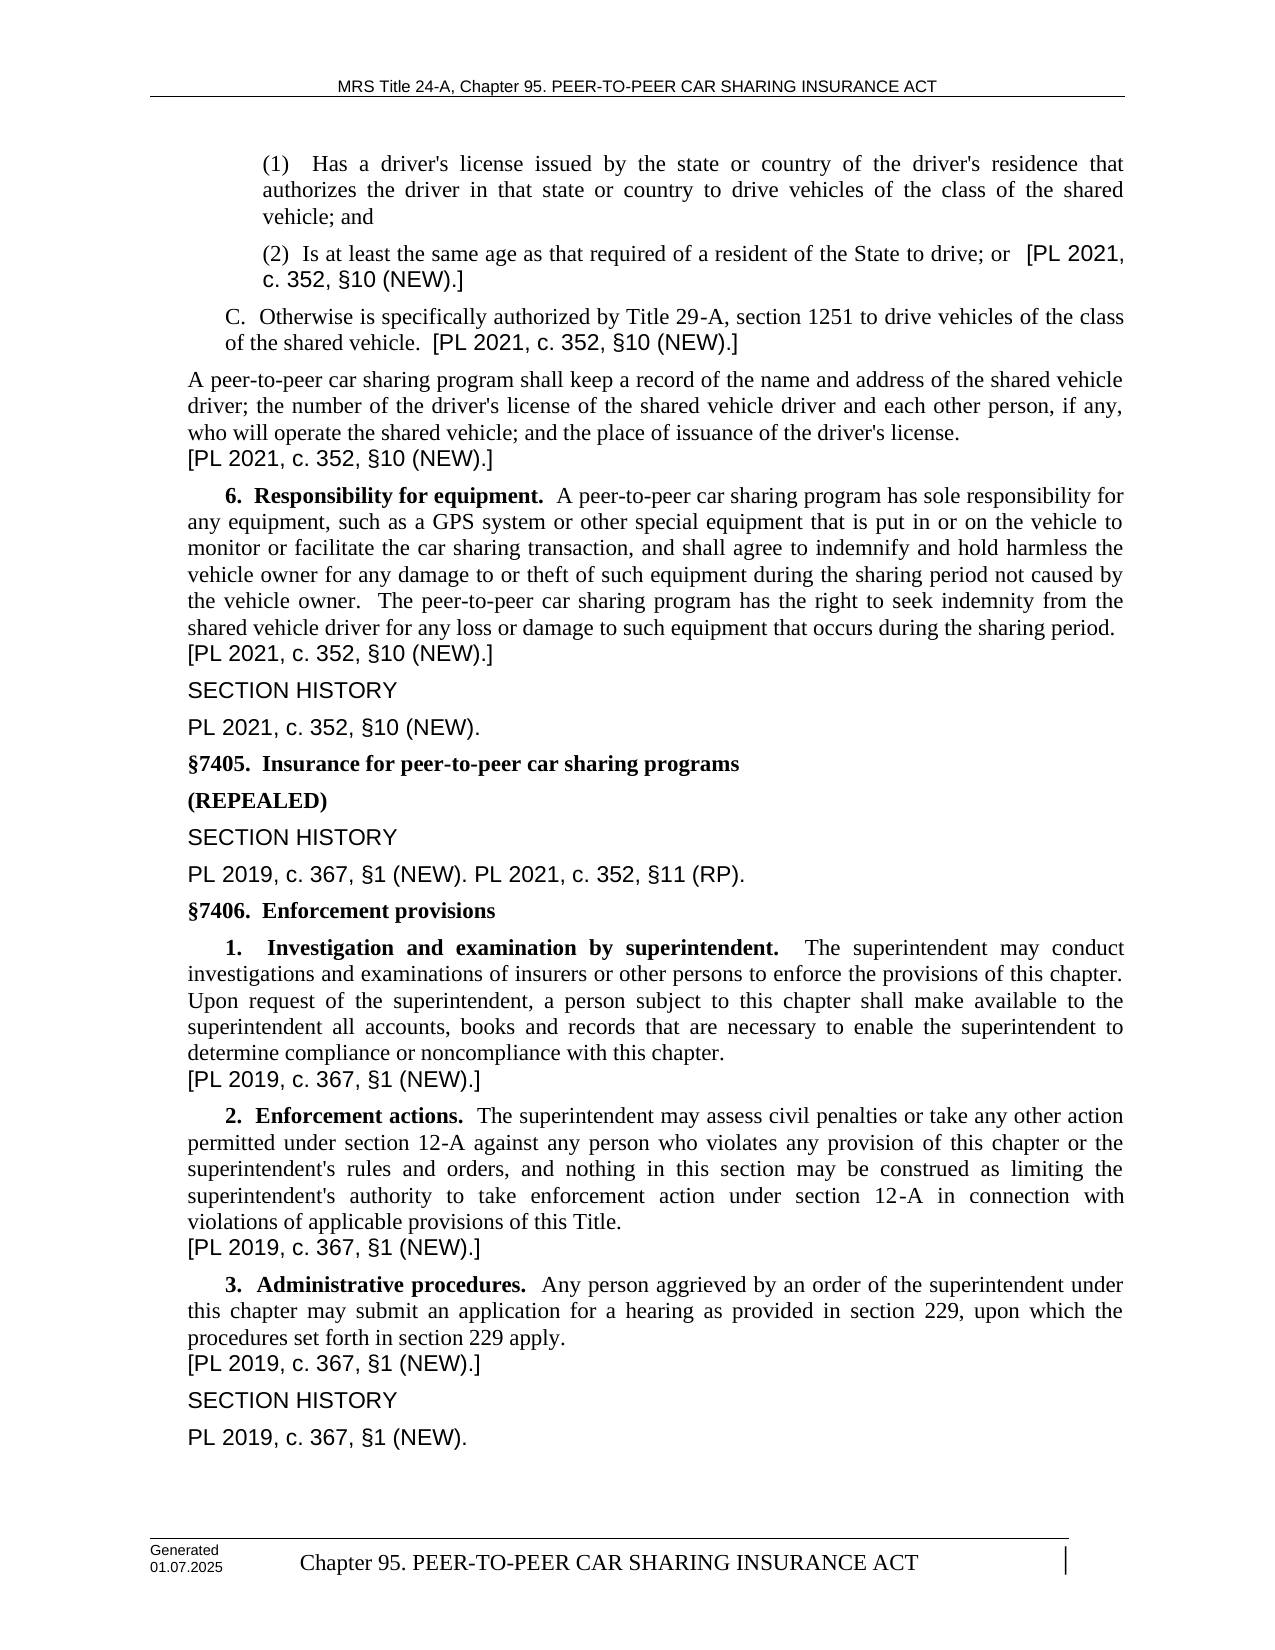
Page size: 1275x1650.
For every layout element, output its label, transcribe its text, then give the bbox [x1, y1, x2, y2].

text [PL 2019, c. 367, §1 (NEW).] [187, 1066, 1125, 1092]
text SECTION HISTORY [187, 824, 1125, 850]
text 6. Responsibility for equipment. A peer-to-peer car sharing program has sole responsibility for any equipment, such as a GPS system or other special equipment that is put in or on the vehicle to monitor or facilitate the car sharing transaction, and shall agree to indemnify and hold harmless the vehicle owner for any damage to or theft of such equipment during the sharing period not caused by the vehicle owner. The peer-to-peer car sharing program has the right to seek indemnity from the shared vehicle driver for any loss or damage to such equipment that occurs during the sharing period. [187, 482, 1125, 640]
text 2. Enforcement actions. The superintendent may assess civil penalties or take any other action permitted under section 12‑A against any person who violates any provision of this chapter or the superintendent's rules and orders, and nothing in this section may be construed as limiting the superintendent's authority to take enforcement action under section 12‑A in connection with violations of applicable provisions of this Title. [187, 1103, 1125, 1234]
text (REPEALED) [187, 787, 1125, 813]
text §7405. Insurance for peer-to-peer car sharing programs [187, 750, 1125, 777]
text [PL 2021, c. 352, §10 (NEW).] [187, 445, 1125, 471]
text PL 2021, c. 352, §10 (NEW). [187, 713, 1125, 740]
text SECTION HISTORY [187, 1387, 1125, 1413]
text SECTION HISTORY [187, 677, 1125, 703]
text [PL 2019, c. 367, §1 (NEW).] [187, 1234, 1125, 1261]
text [PL 2021, c. 352, §10 (NEW).] [187, 640, 1125, 666]
text 3. Administrative procedures. Any person aggrieved by an order of the superintendent under this chapter may submit an application for a hearing as provided in section 229, upon which the procedures set forth in section 229 apply. [187, 1271, 1125, 1350]
text PL 2019, c. 367, §1 (NEW). PL 2021, c. 352, §11 (RP). [187, 861, 1125, 887]
text PL 2019, c. 367, §1 (NEW). [187, 1424, 1125, 1450]
text (2) Is at least the same age as that required of a resident of the State to drive; or [PL 2021, c. 352, §10 (NEW).] [262, 239, 1125, 292]
text 1. Investigation and examination by superintendent. The superintendent may conduct investigations and examinations of insurers or other persons to enforce the provisions of this chapter. Upon request of the superintendent, a person subject to this chapter shall make available to the superintendent all accounts, books and records that are necessary to enable the superintendent to determine compliance or noncompliance with this chapter. [187, 934, 1125, 1066]
text (1) Has a driver's license issued by the state or country of the driver's residence that authorizes the driver in that state or country to drive vehicles of the class of the shared vehicle; and [262, 150, 1125, 229]
text §7406. Enforcement provisions [187, 897, 1125, 924]
text [PL 2019, c. 367, §1 (NEW).] [187, 1350, 1125, 1377]
text A peer-to-peer car sharing program shall keep a record of the name and address of the shared vehicle driver; the number of the driver's license of the shared vehicle driver and each other person, if any, who will operate the shared vehicle; and the place of issuance of the driver's license. [187, 366, 1125, 445]
text C. Otherwise is specifically authorized by Title 29‑A, section 1251 to drive vehicles of the class of the shared vehicle. [PL 2021, c. 352, §10 (NEW).] [225, 303, 1125, 356]
